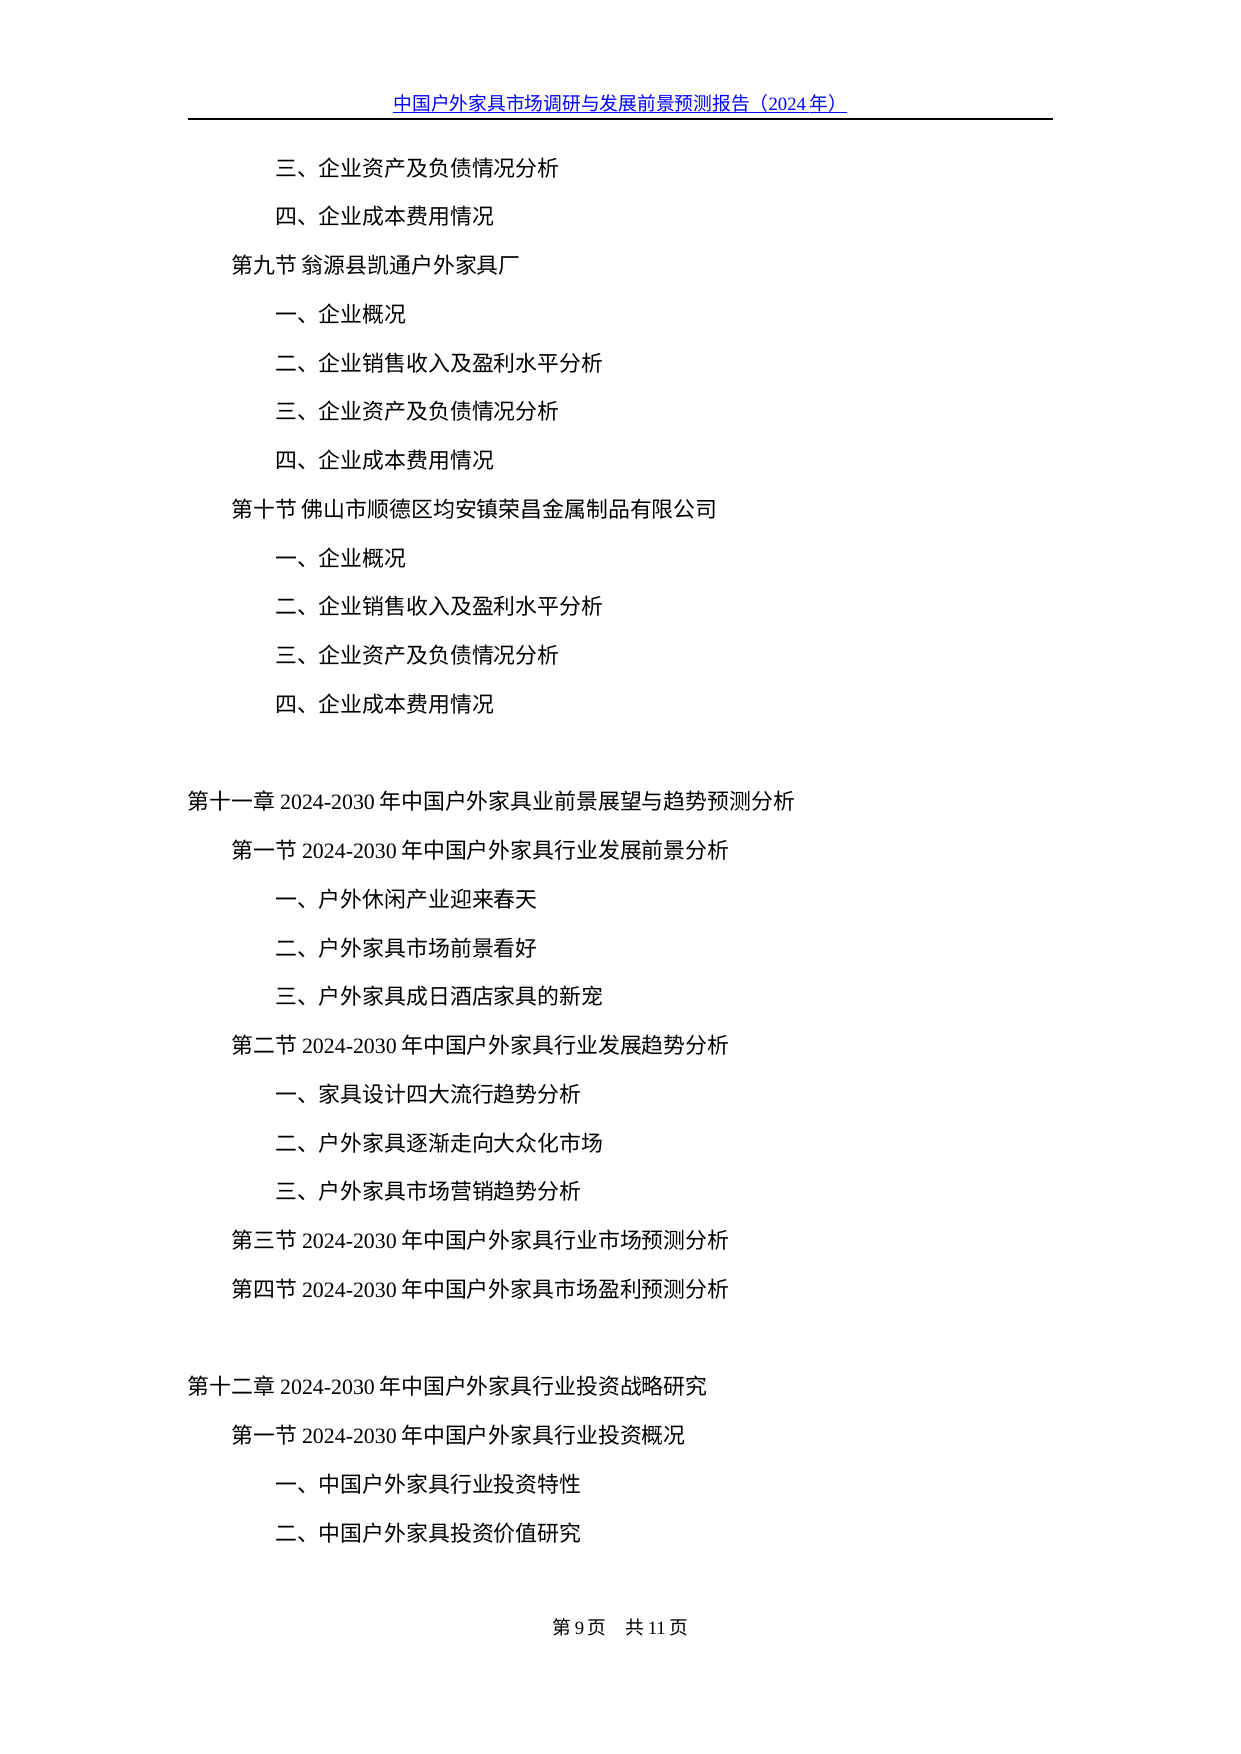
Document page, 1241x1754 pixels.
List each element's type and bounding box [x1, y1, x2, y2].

text [187, 150, 1053, 1548]
